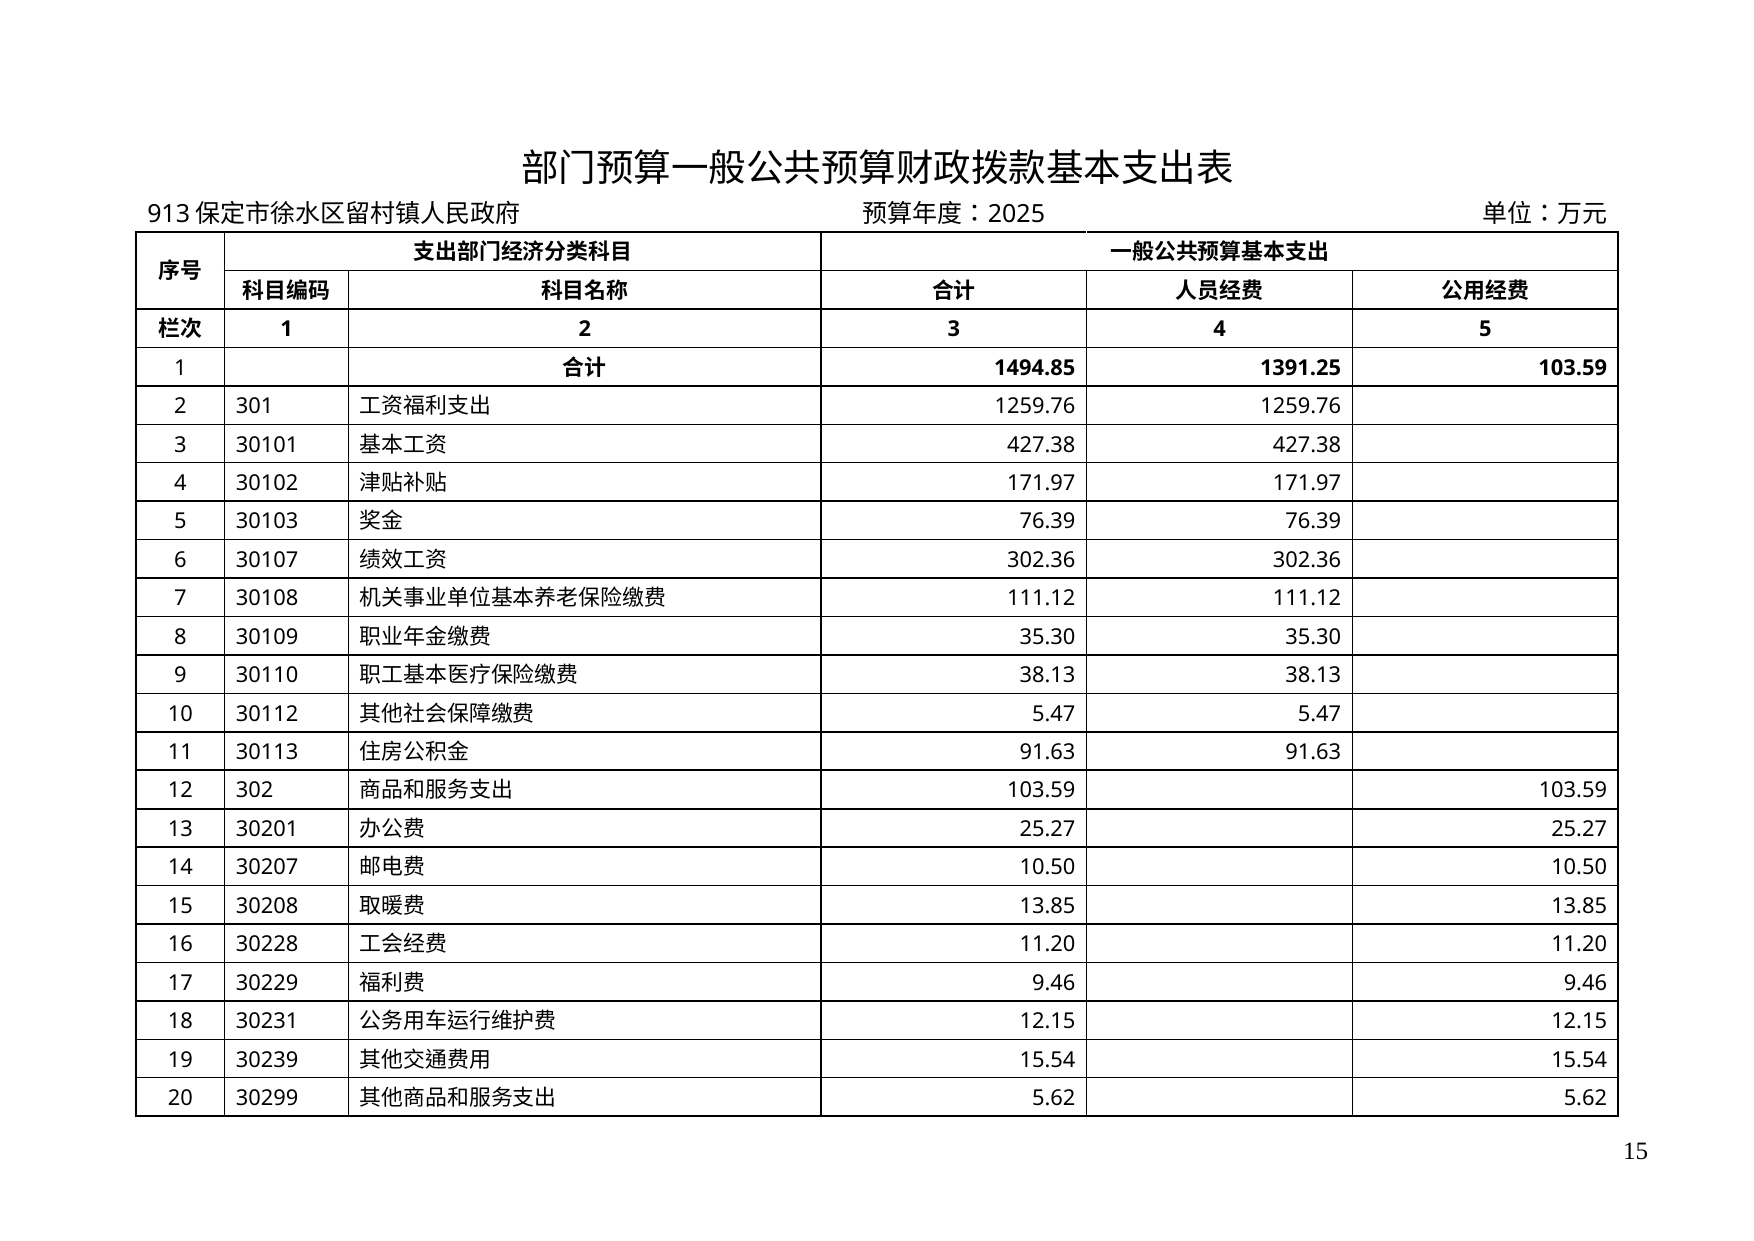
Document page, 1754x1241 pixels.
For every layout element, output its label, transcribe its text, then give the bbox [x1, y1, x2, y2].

table_cell [1087, 1078, 1352, 1115]
table_cell 10.50 [1353, 848, 1617, 885]
table_cell 1391.25 [1087, 348, 1352, 385]
table_cell 11.20 [822, 925, 1086, 962]
table_cell 6 [137, 540, 224, 577]
table_cell 30208 [225, 886, 348, 923]
table_cell 30102 [225, 463, 348, 500]
table_header 913保定市徐水区留村镇人民政府 [137, 195, 820, 231]
table_cell 38.13 [1087, 656, 1352, 692]
table_cell 76.39 [822, 502, 1086, 539]
table_cell 9.46 [1353, 963, 1617, 1000]
table_cell 2 [349, 310, 820, 347]
table_cell 公用经费 [1353, 271, 1617, 308]
table_cell 30110 [225, 656, 348, 692]
table_cell [1087, 810, 1352, 846]
table_cell 15.54 [822, 1040, 1086, 1077]
table_cell 25.27 [822, 810, 1086, 846]
table_cell 111.12 [822, 579, 1086, 616]
table_cell 奖金 [349, 502, 820, 539]
table_cell 302.36 [1087, 540, 1352, 577]
table_cell 427.38 [1087, 425, 1352, 462]
table_cell 5.47 [822, 694, 1086, 731]
table_cell 30108 [225, 579, 348, 616]
table_cell 30113 [225, 733, 348, 769]
table_cell 商品和服务支出 [349, 771, 820, 808]
table_cell 机关事业单位基本养老保险缴费 [349, 579, 820, 616]
table_cell 9 [137, 656, 224, 692]
table_cell 14 [137, 848, 224, 885]
table_cell 序号 [137, 233, 224, 308]
table_cell 30231 [225, 1002, 348, 1038]
table_cell 其他商品和服务支出 [349, 1078, 820, 1115]
table_cell 20 [137, 1078, 224, 1115]
table_header 单位：万元 [1087, 195, 1617, 231]
table_cell 11.20 [1353, 925, 1617, 962]
table_cell 5.62 [1353, 1078, 1617, 1115]
table_cell 16 [137, 925, 224, 962]
table_cell 171.97 [822, 463, 1086, 500]
table_cell 3 [137, 425, 224, 462]
table_cell [1087, 925, 1352, 962]
table_header 预算年度：2025 [822, 195, 1086, 231]
table_cell 19 [137, 1040, 224, 1077]
table_cell 栏次 [137, 310, 224, 347]
table_cell 1 [225, 310, 348, 347]
table_cell 30239 [225, 1040, 348, 1077]
table_cell 25.27 [1353, 810, 1617, 846]
table_cell [1353, 387, 1617, 423]
table_cell 合计 [349, 348, 820, 385]
table_cell 1259.76 [1087, 387, 1352, 423]
table_cell 30109 [225, 617, 348, 654]
table_cell 5 [1353, 310, 1617, 347]
table_cell 工资福利支出 [349, 387, 820, 423]
table_cell 1259.76 [822, 387, 1086, 423]
table_cell 91.63 [1087, 733, 1352, 769]
table_cell 30299 [225, 1078, 348, 1115]
table_cell 工会经费 [349, 925, 820, 962]
table_cell 科目名称 [349, 271, 820, 308]
table_cell 15 [137, 886, 224, 923]
table_cell 绩效工资 [349, 540, 820, 577]
table_cell 30101 [225, 425, 348, 462]
table_cell 5.62 [822, 1078, 1086, 1115]
table_cell 1 [137, 348, 224, 385]
table_cell 7 [137, 579, 224, 616]
table_cell 30228 [225, 925, 348, 962]
table_cell 103.59 [822, 771, 1086, 808]
table_cell 11 [137, 733, 224, 769]
table_cell [1087, 886, 1352, 923]
table_cell 91.63 [822, 733, 1086, 769]
table_cell 一般公共预算基本支出 [822, 233, 1617, 270]
table_cell 30112 [225, 694, 348, 731]
table_cell 13.85 [1353, 886, 1617, 923]
table_cell 人员经费 [1087, 271, 1352, 308]
table_cell [1353, 502, 1617, 539]
table_cell 10.50 [822, 848, 1086, 885]
table_cell [1353, 656, 1617, 692]
table_cell 5.47 [1087, 694, 1352, 731]
table_cell 科目编码 [225, 271, 348, 308]
table_cell 3 [822, 310, 1086, 347]
table_cell 171.97 [1087, 463, 1352, 500]
table_cell 30201 [225, 810, 348, 846]
table_cell [1353, 733, 1617, 769]
table_cell 4 [1087, 310, 1352, 347]
table_cell [225, 348, 348, 385]
table_cell 76.39 [1087, 502, 1352, 539]
table_cell 103.59 [1353, 771, 1617, 808]
table_cell [1353, 617, 1617, 654]
table_cell 35.30 [822, 617, 1086, 654]
table_cell 12.15 [1353, 1002, 1617, 1038]
table_cell [1353, 540, 1617, 577]
table_cell 15.54 [1353, 1040, 1617, 1077]
table_cell 10 [137, 694, 224, 731]
table_cell 111.12 [1087, 579, 1352, 616]
table_cell 2 [137, 387, 224, 423]
text 部门预算一般公共预算财政拨款基本支出表 [106, 142, 1648, 193]
table_cell [1353, 425, 1617, 462]
table_cell 18 [137, 1002, 224, 1038]
table_cell 8 [137, 617, 224, 654]
table_cell 301 [225, 387, 348, 423]
table_cell 取暖费 [349, 886, 820, 923]
table_cell [1087, 848, 1352, 885]
table_cell [1353, 463, 1617, 500]
table_cell [1087, 1002, 1352, 1038]
table_cell 津贴补贴 [349, 463, 820, 500]
table_cell 其他交通费用 [349, 1040, 820, 1077]
table_cell 17 [137, 963, 224, 1000]
table_cell 公务用车运行维护费 [349, 1002, 820, 1038]
table_cell 福利费 [349, 963, 820, 1000]
table_cell 302.36 [822, 540, 1086, 577]
table_cell 合计 [822, 271, 1086, 308]
table_cell 职业年金缴费 [349, 617, 820, 654]
table_cell 办公费 [349, 810, 820, 846]
table_cell 1494.85 [822, 348, 1086, 385]
table_cell 30103 [225, 502, 348, 539]
table_cell 职工基本医疗保险缴费 [349, 656, 820, 692]
table_cell 邮电费 [349, 848, 820, 885]
table_cell 302 [225, 771, 348, 808]
table_cell 38.13 [822, 656, 1086, 692]
table_cell 5 [137, 502, 224, 539]
table_cell 4 [137, 463, 224, 500]
table_cell 35.30 [1087, 617, 1352, 654]
table_cell 12.15 [822, 1002, 1086, 1038]
table_cell 12 [137, 771, 224, 808]
table_cell 103.59 [1353, 348, 1617, 385]
table_cell 其他社会保障缴费 [349, 694, 820, 731]
table_cell 30229 [225, 963, 348, 1000]
table_cell [1087, 1040, 1352, 1077]
table_cell [1353, 579, 1617, 616]
table_cell 427.38 [822, 425, 1086, 462]
table_cell 支出部门经济分类科目 [225, 233, 820, 270]
table_cell 9.46 [822, 963, 1086, 1000]
table_cell 30207 [225, 848, 348, 885]
table_cell 13.85 [822, 886, 1086, 923]
table_cell 住房公积金 [349, 733, 820, 769]
table_cell 30107 [225, 540, 348, 577]
table_cell 13 [137, 810, 224, 846]
table_cell 基本工资 [349, 425, 820, 462]
table_cell [1087, 963, 1352, 1000]
table_cell [1353, 694, 1617, 731]
table_cell [1087, 771, 1352, 808]
